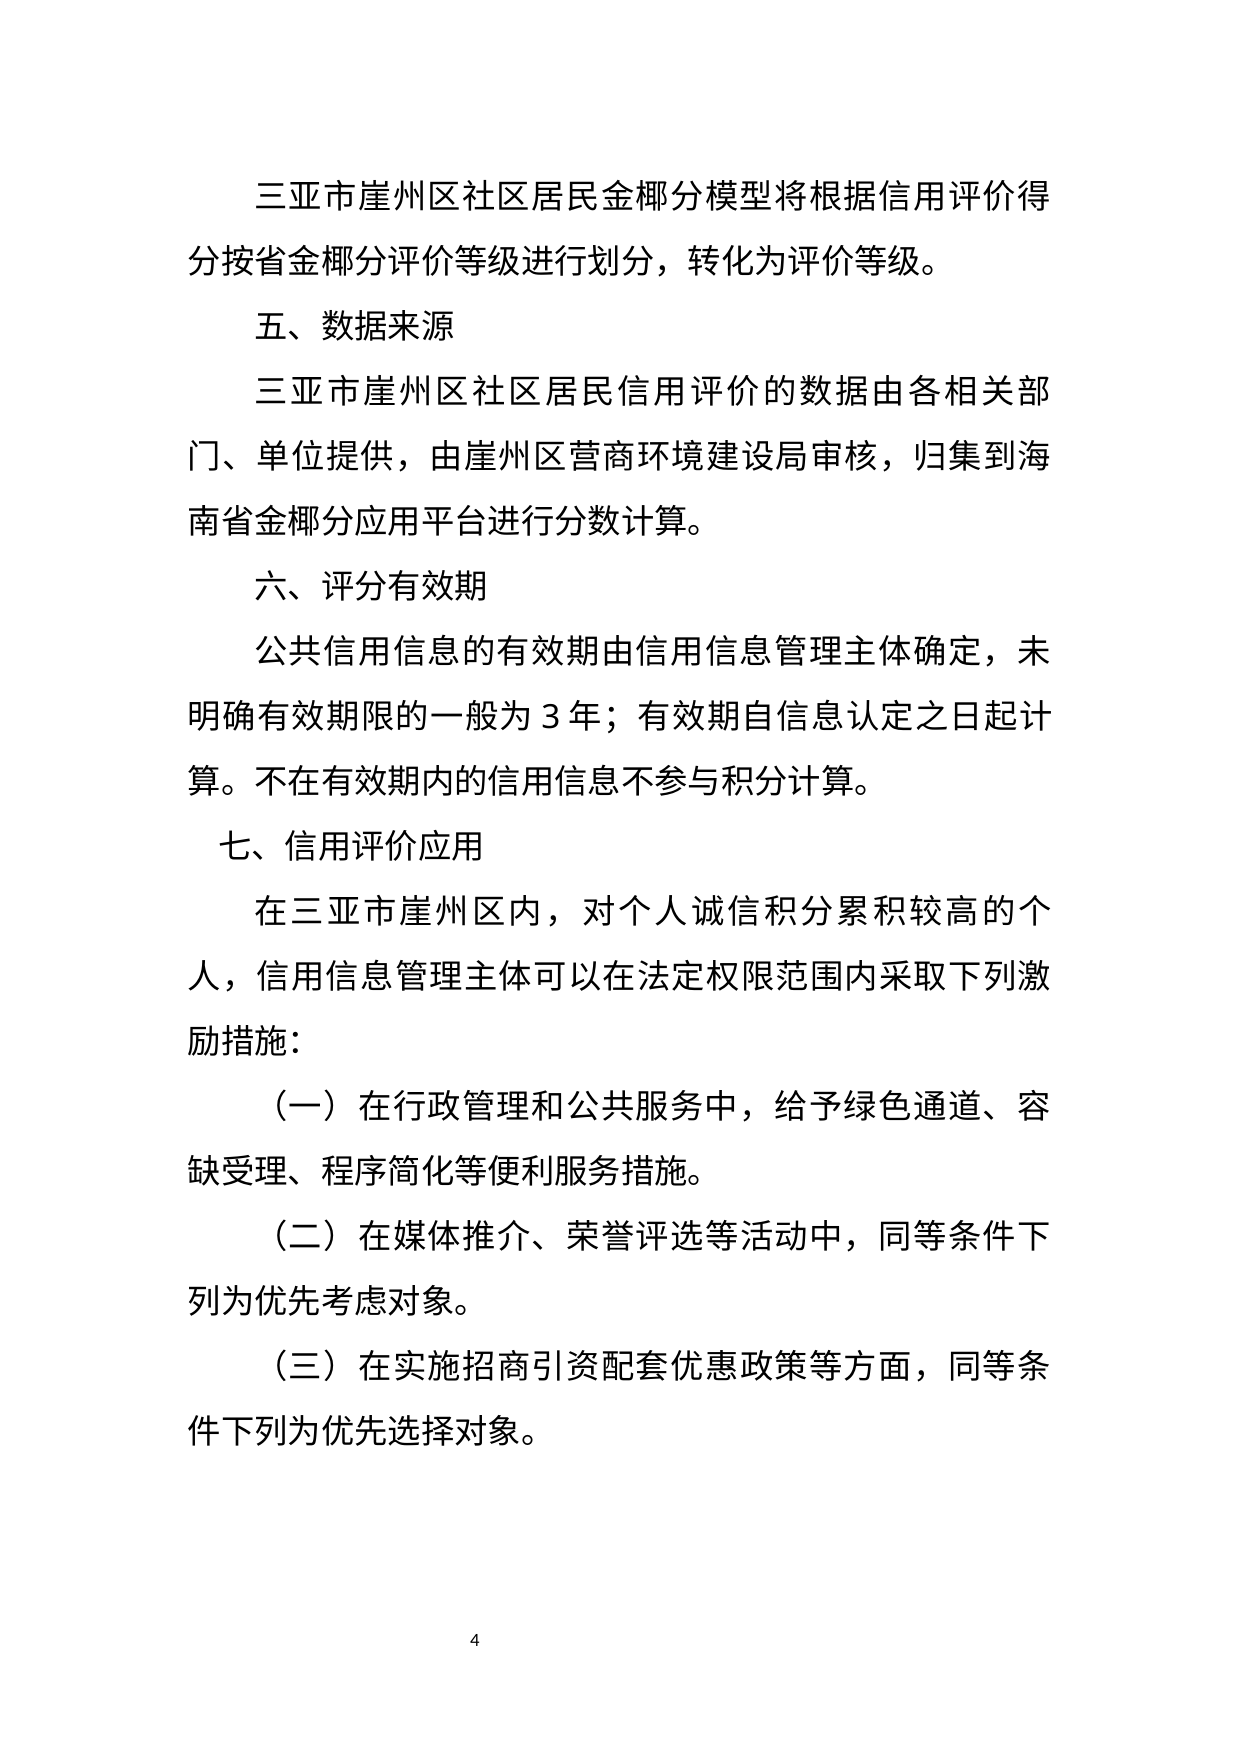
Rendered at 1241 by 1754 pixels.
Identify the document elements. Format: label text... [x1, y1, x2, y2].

text （一）在行政管理和公共服务中，给予绿色通道、容缺受理、程序简化等便利服务措施。 [187, 1072, 1053, 1202]
text 六、评分有效期 [187, 552, 1053, 617]
text （二）在媒体推介、荣誉评选等活动中，同等条件下列为优先考虑对象。 [187, 1202, 1053, 1332]
text 三亚市崖州区社区居民信用评价的数据由各相关部门、单位提供，由崖州区营商环境建设局审核，归集到海南省金椰分应用平台进行分数计算。 [187, 357, 1053, 552]
text 三亚市崖州区社区居民金椰分模型将根据信用评价得分按省金椰分评价等级进行划分，转化为评价等级。 [187, 162, 1053, 292]
text 公共信用信息的有效期由信用信息管理主体确定，未明确有效期限的一般为3年；有效期自信息认定之日起计算。不在有效期内的信用信息不参与积分计算。 [187, 617, 1053, 812]
text 在三亚市崖州区内，对个人诚信积分累积较高的个人，信用信息管理主体可以在法定权限范围内采取下列激励措施： [187, 877, 1053, 1072]
text 七、信用评价应用 [187, 812, 1053, 877]
text （三）在实施招商引资配套优惠政策等方面，同等条件下列为优先选择对象。 [187, 1332, 1053, 1462]
text 五、数据来源 [187, 292, 1053, 357]
